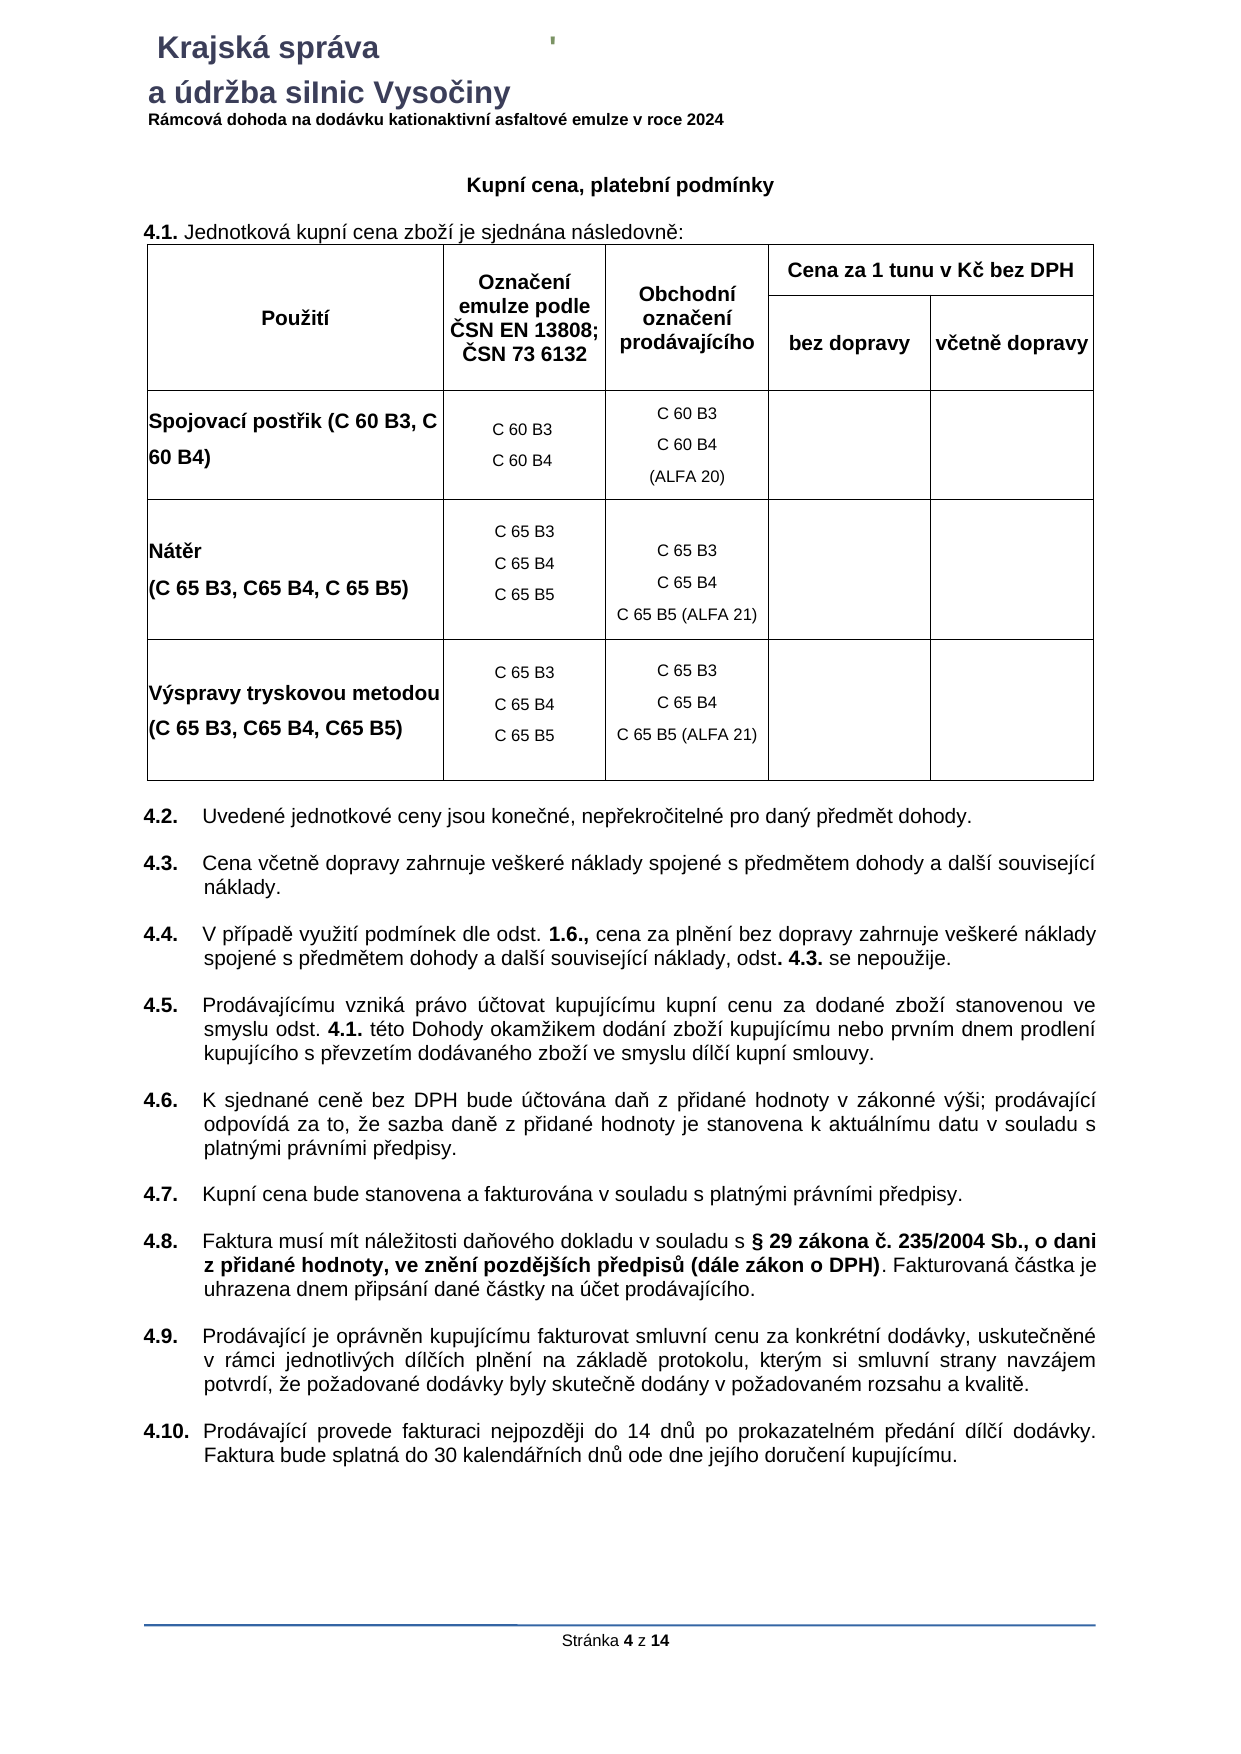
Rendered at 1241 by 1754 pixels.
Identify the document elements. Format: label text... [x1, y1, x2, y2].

list Cena včetně dopravy zahrnuje veškeré náklady spojené s předmětem dohody a další související náklady. [143, 851, 1097, 899]
text 4.1. Jednotková kupní cena zboží je sjednána následovně: [143, 220, 1097, 244]
list V případě využití podmínek dle odst. 1.6., cena za plnění bez dopravy zahrnuje veškeré náklady spojené s předmětem dohody a další související náklady, odst. 4.3. se nepoužije. [143, 922, 1097, 970]
table_cell Spojovací postřik (C 60 B3, C 60 B4) [148, 391, 443, 498]
list Prodávající provede fakturaci nejpozději do 14 dnů po prokazatelném předání dílčí dodávky. Faktura bude splatná do 30 kalendářních dnů ode dne jejího doručení kupujícímu. [143, 1419, 1097, 1467]
table_header Obchodní označení prodávajícího [606, 245, 768, 390]
list Prodávající je oprávněn kupujícímu fakturovat smluvní cenu za konkrétní dodávky, uskutečněné v rámci jednotlivých dílčích plnění na základě protokolu, kterým si smluvní strany navzájem potvrdí, že požadované dodávky byly skutečně dodány v požadovaném rozsahu a kvalitě. [143, 1324, 1097, 1396]
list Prodávajícímu vzniká právo účtovat kupujícímu kupní cenu za dodané zboží stanovenou ve smyslu odst. 4.1. této Dohody okamžikem dodání zboží kupujícímu nebo prvním dnem prodlení kupujícího s převzetím dodávaného zboží ve smyslu dílčí kupní smlouvy. [143, 993, 1097, 1064]
table_cell C 65 B3 C 65 B4 C 65 B5 [444, 640, 605, 780]
table_cell C 60 B3 C 60 B4 (ALFA 20) [606, 391, 768, 498]
table_cell [769, 391, 930, 498]
table_cell C 60 B3 C 60 B4 [444, 391, 605, 498]
table_cell [931, 391, 1093, 498]
table_header Použití [148, 245, 443, 390]
table_cell Nátěr (C 65 B3, C65 B4, C 65 B5) [148, 500, 443, 639]
table_cell [931, 500, 1093, 639]
table_cell C 65 B3 C 65 B4 C 65 B5 [444, 500, 605, 639]
table_cell [769, 640, 930, 780]
table_header Cena za 1 tunu v Kč bez DPH [769, 245, 1093, 294]
table_cell Výspravy tryskovou metodou (C 65 B3, C65 B4, C65 B5) [148, 640, 443, 780]
list Kupní cena bude stanovena a fakturována v souladu s platnými právními předpisy. [143, 1182, 1097, 1206]
list Uvedené jednotkové ceny jsou konečné, nepřekročitelné pro daný předmět dohody. [143, 804, 1097, 828]
text Kupní cena, platební podmínky [143, 173, 1097, 197]
table_cell C 65 B3 C 65 B4 C 65 B5 (ALFA 21) [606, 640, 768, 780]
table_cell včetně dopravy [931, 296, 1093, 390]
table_cell bez dopravy [769, 296, 930, 390]
list Faktura musí mít náležitosti daňového dokladu v souladu s § 29 zákona č. 235/2004 Sb., o dani z přidané hodnoty, ve znění pozdějších předpisů (dále zákon o DPH). Fakturovaná částka je uhrazena dnem připsání dané částky na účet prodávajícího. [143, 1229, 1097, 1301]
table_cell C 65 B3 C 65 B4 C 65 B5 (ALFA 21) [606, 500, 768, 639]
table_header Označení emulze podle ČSN EN 13808; ČSN 73 6132 [444, 245, 605, 390]
table_cell [931, 640, 1093, 780]
list K sjednané ceně bez DPH bude účtována daň z přidané hodnoty v zákonné výši; prodávající odpovídá za to, že sazba daně z přidané hodnoty je stanovena k aktuálnímu datu v souladu s platnými právními předpisy. [143, 1087, 1097, 1159]
table_cell [769, 500, 930, 639]
